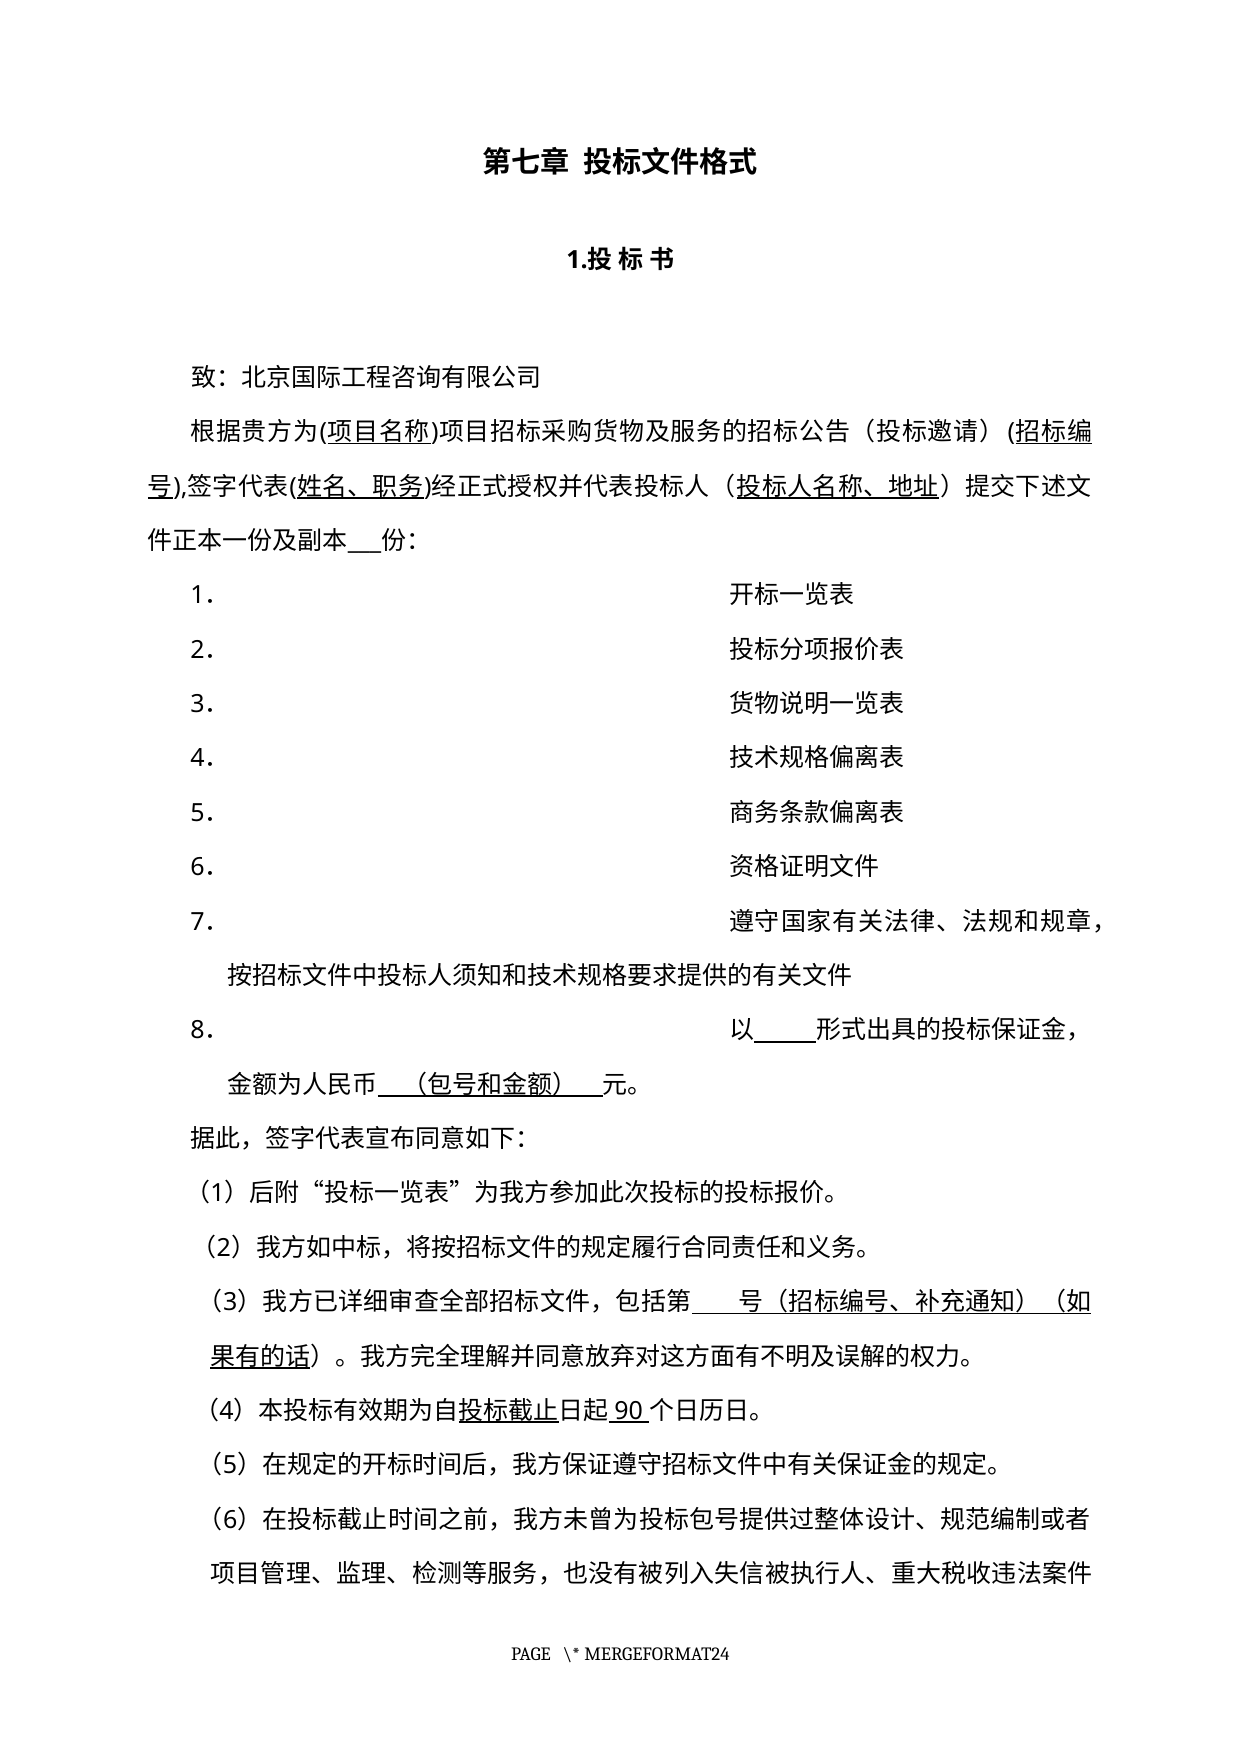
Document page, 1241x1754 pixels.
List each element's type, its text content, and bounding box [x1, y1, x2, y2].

subtitle 1.投 标 书 [148, 239, 1092, 276]
text 根据贵方为(项目名称)项目招标采购货物及服务的招标公告（投标邀请）(招标编号),签字代表(姓名、职务)经正式授权并代表投标人（投标人名称、地址）提交下述文件正本一份及副本___份： [148, 412, 1092, 557]
list 技术规格偏离表 [190, 738, 1092, 774]
list 遵守国家有关法律、法规和规章，按招标文件中投标人须知和技术规格要求提供的有关文件 [190, 901, 1092, 992]
text 据此，签字代表宣布同意如下： [190, 1118, 1092, 1155]
text （3）我方已详细审查全部招标文件，包括第 号（招标编号、补充通知）（如果有的话）。我方完全理解并同意放弃对这方面有不明及误解的权力。 [198, 1282, 1092, 1372]
list 开标一览表 [190, 575, 1092, 611]
list 商务条款偏离表 [190, 792, 1092, 828]
text （5）在规定的开标时间后，我方保证遵守招标文件中有关保证金的规定。 [198, 1445, 1092, 1481]
text 致：北京国际工程咨询有限公司 [191, 357, 1092, 393]
list 货物说明一览表 [190, 683, 1092, 720]
subtitle 第七章 投标文件格式 [148, 138, 1092, 181]
text （4）本投标有效期为自投标截止日起 90 个日历日。 [169, 1390, 1092, 1427]
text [198, 1499, 1092, 1590]
text （2）我方如中标，将按招标文件的规定履行合同责任和义务。 [148, 1227, 1092, 1263]
list 投标分项报价表 [190, 629, 1092, 665]
list 以 形式出具的投标保证金，金额为人民币 （包号和金额） 元。 [190, 1010, 1092, 1100]
text （1）后附“投标一览表”为我方参加此次投标的投标报价。 [185, 1173, 1092, 1209]
list 资格证明文件 [190, 847, 1092, 883]
